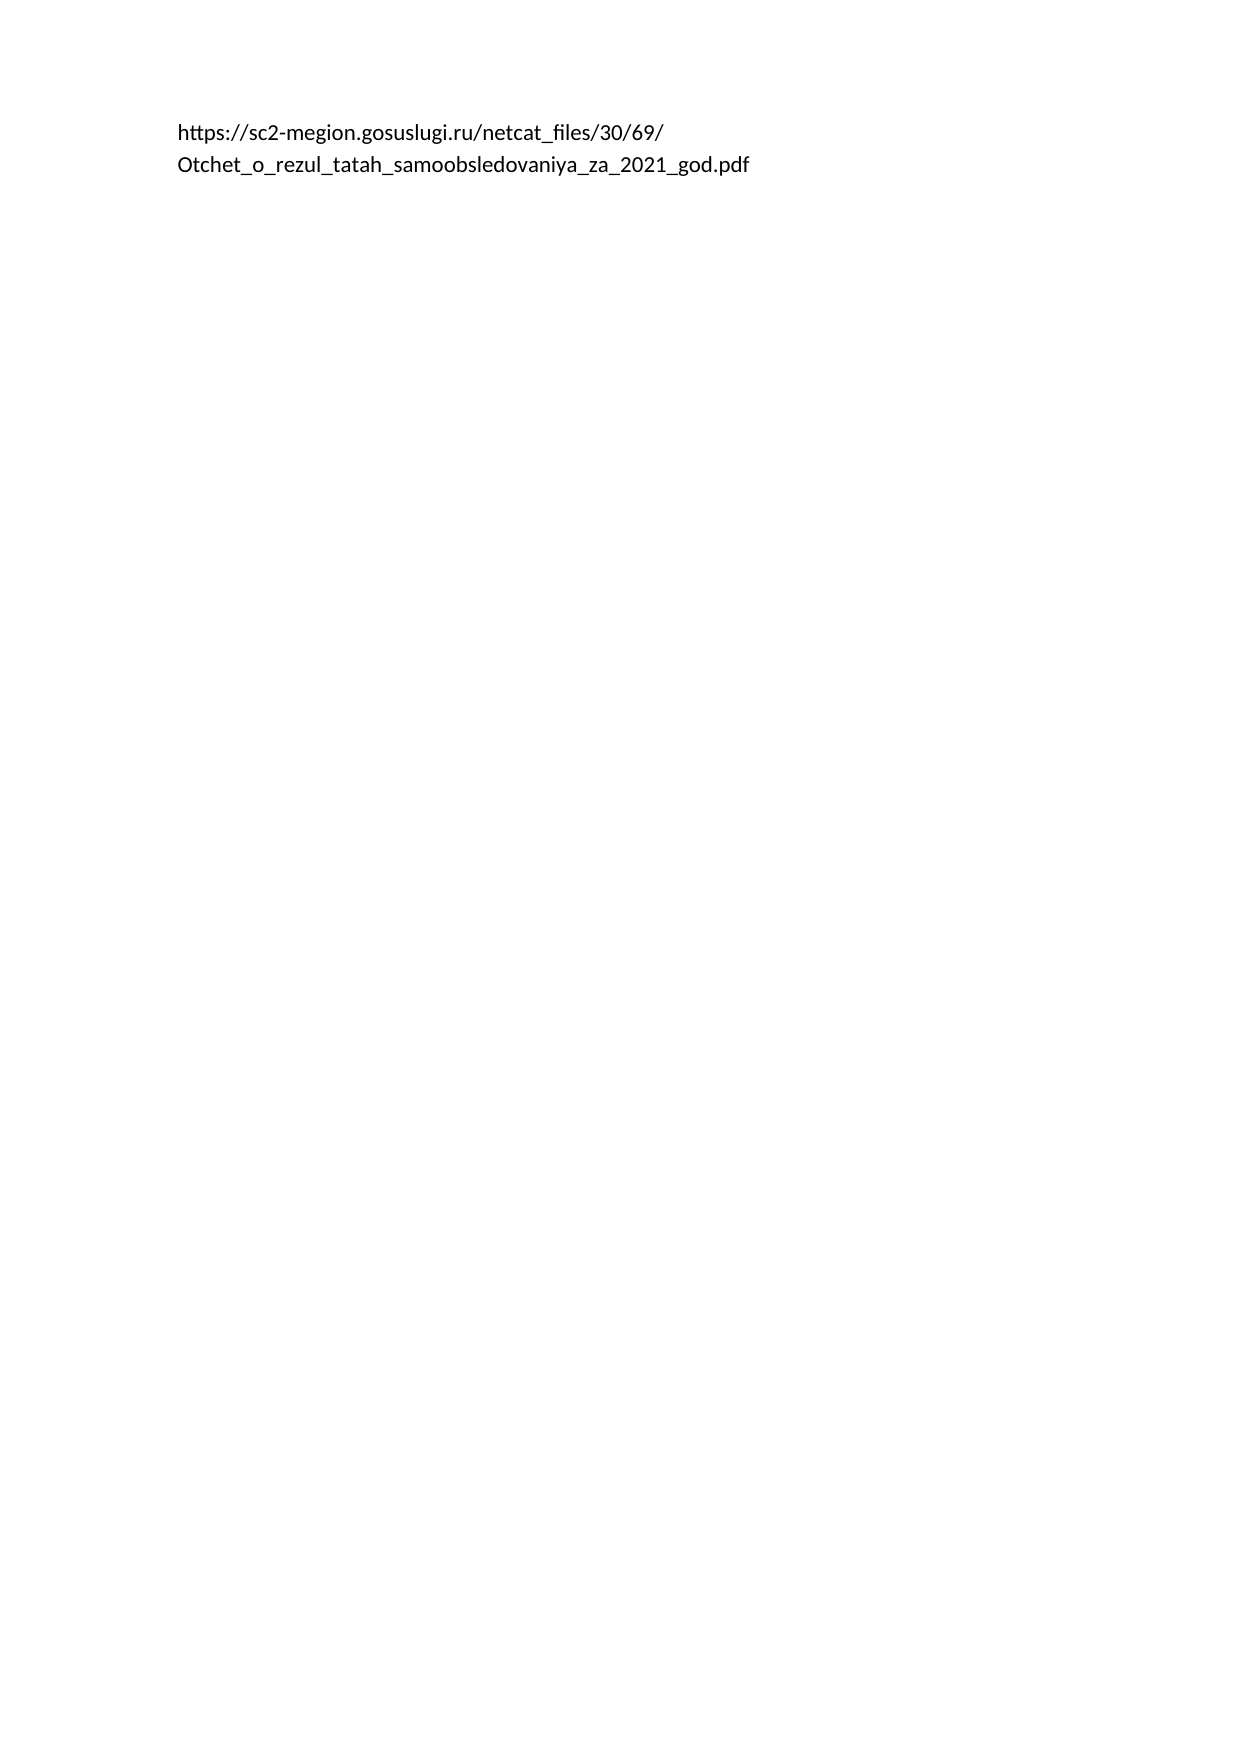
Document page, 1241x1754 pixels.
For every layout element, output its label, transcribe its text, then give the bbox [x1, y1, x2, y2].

text https://sc2-megion.gosuslugi.ru/netcat_files/30/69/Otchet_o_rezul_tatah_samoobsledovaniya_za_2021_god.pdf [177, 118, 1152, 178]
